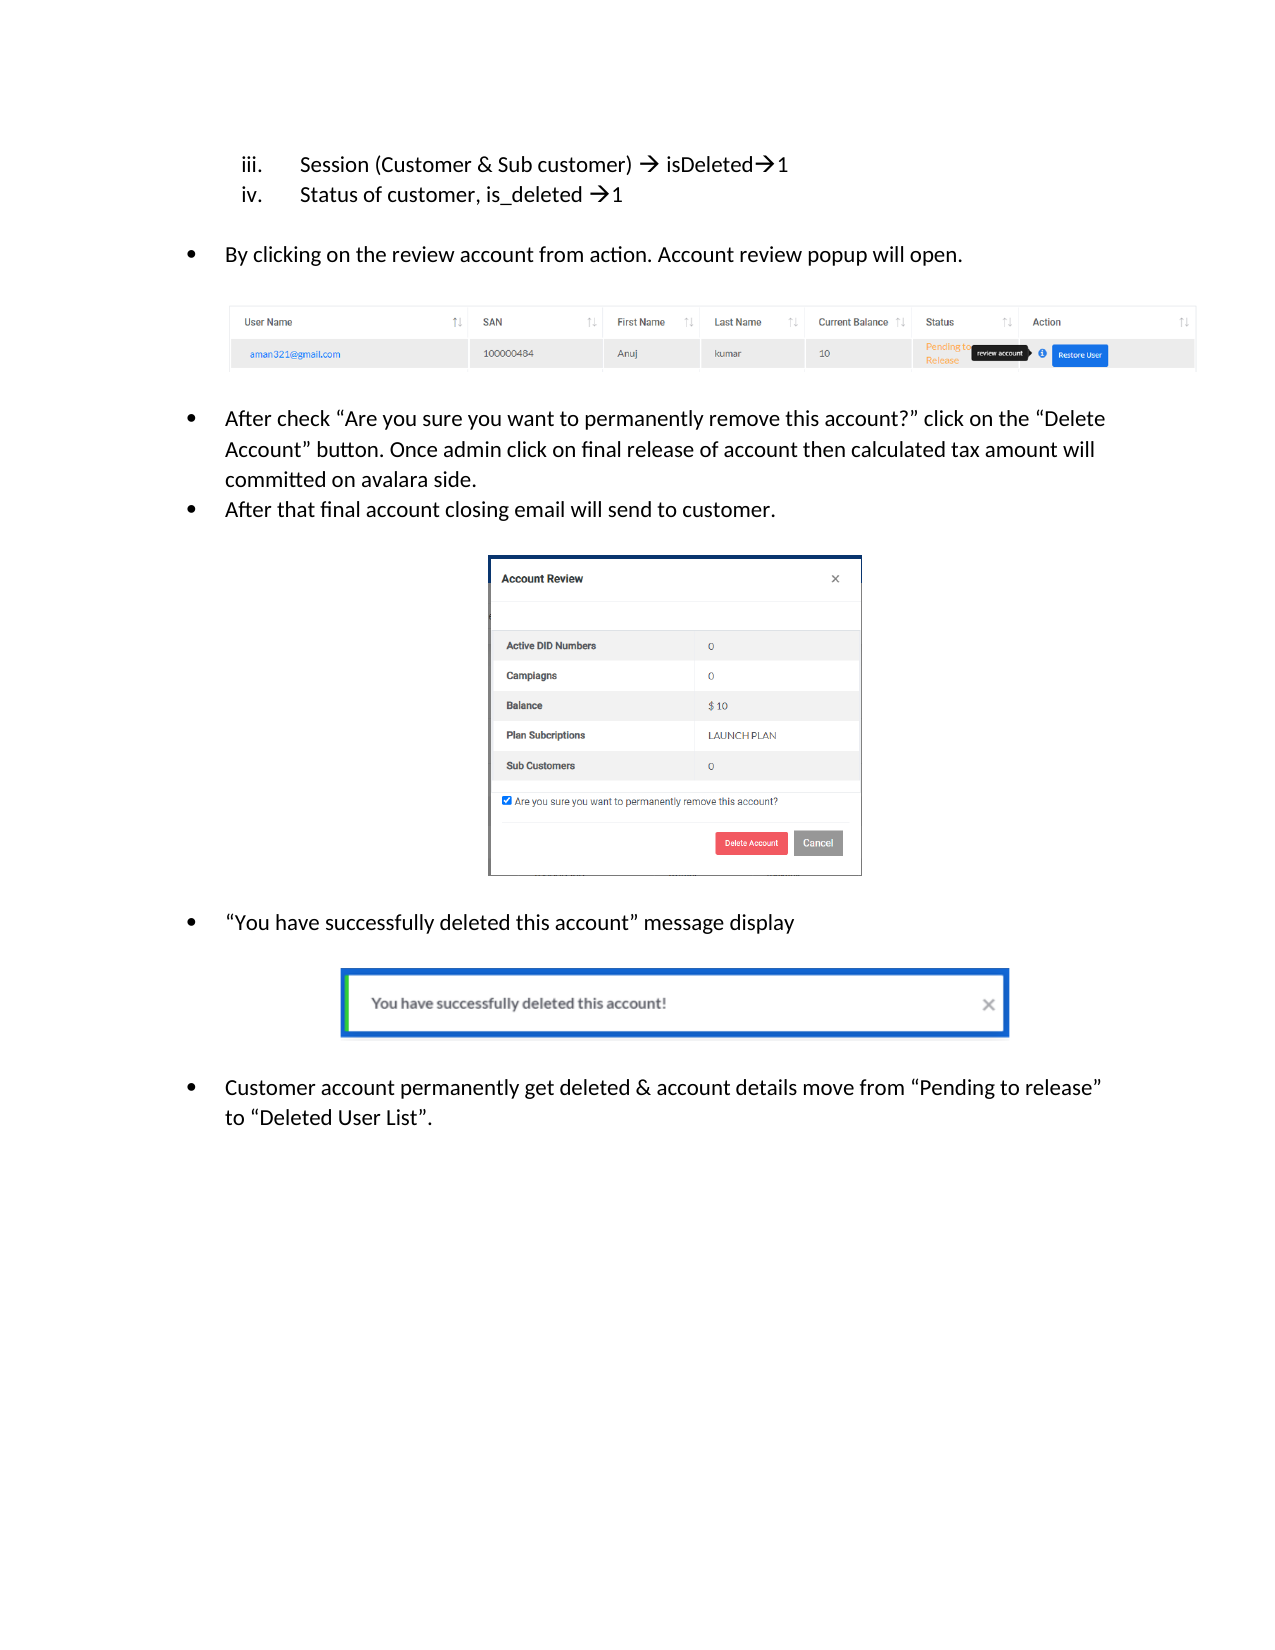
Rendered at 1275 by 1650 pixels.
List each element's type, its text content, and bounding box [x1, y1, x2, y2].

list By clicking on the review account from action. Account review popup will open. [187, 241, 1125, 269]
picture [340, 968, 1010, 1041]
list After check “Are you sure you want to permanently remove this account?” click on the “Delete Account” button. Once admin click on final release of account then calculated tax amount will committed on avalara side. [187, 404, 1125, 493]
list Session (Customer & Sub customer) isDeleted1 [262, 150, 1125, 178]
picture [488, 555, 862, 876]
list After that final account closing email will send to customer. [187, 495, 1125, 523]
picture [225, 301, 1200, 372]
list Status of customer, is_deleted 1 [262, 180, 1125, 208]
list “You have successfully deleted this account” message display [187, 908, 1125, 936]
list Customer account permanently get deleted & account details move from “Pending to release” to “Deleted User List”. [187, 1073, 1125, 1132]
